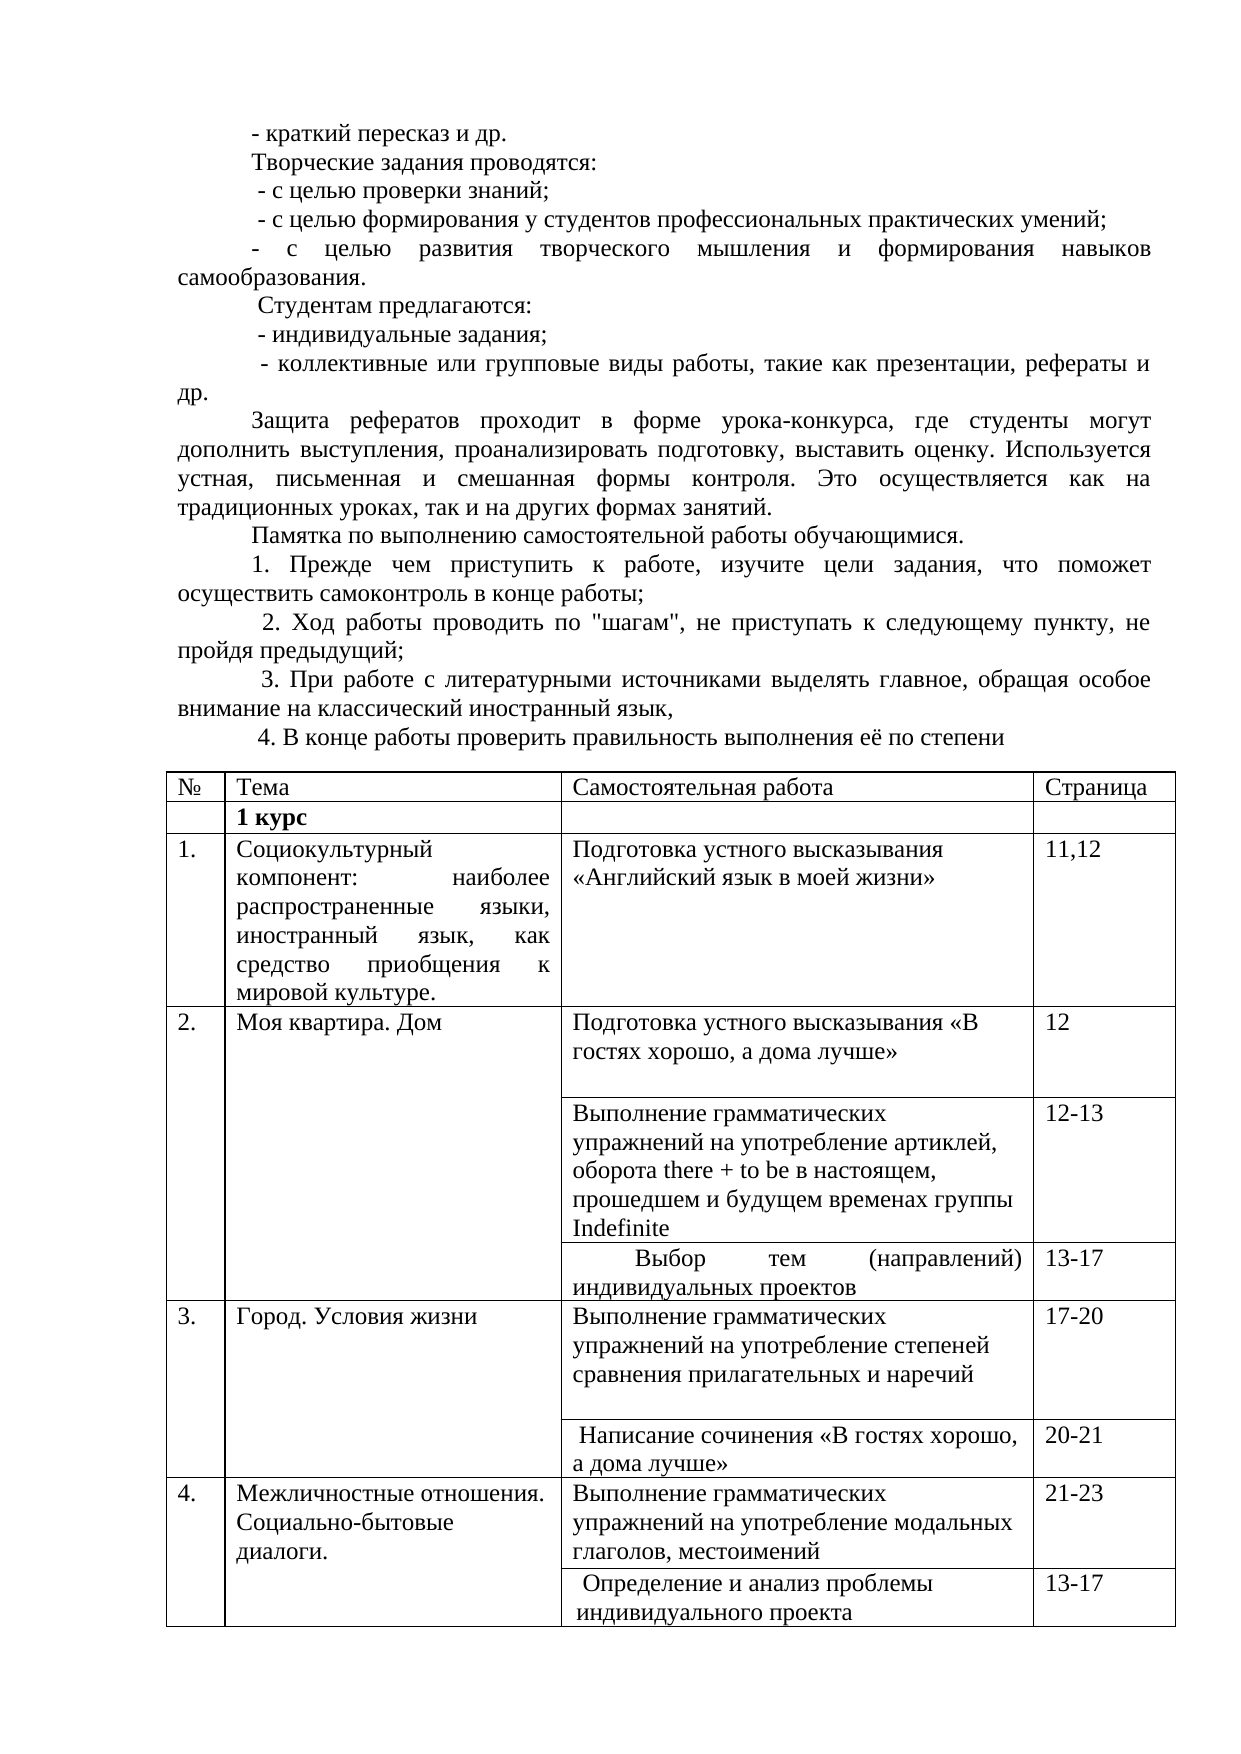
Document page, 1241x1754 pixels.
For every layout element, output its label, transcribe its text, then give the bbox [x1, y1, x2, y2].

table_cell Выполнение грамматических упражнений на употребление степеней сравнения прилагательных и наречий [562, 1301, 1033, 1419]
table_cell Выполнение грамматических упражнений на употребление артиклей, оборота there + to be в настоящем, прошедшем и будущем временах группы Indefinite [562, 1098, 1033, 1242]
table_cell 13-17 [1034, 1569, 1175, 1626]
text - краткий пересказ и др. [177, 118, 1152, 147]
table_header Тема [226, 773, 561, 801]
text - коллективные или групповые виды работы, такие как презентации, рефераты и др. [177, 348, 1152, 406]
table_cell 12-13 [1034, 1098, 1175, 1242]
table_cell 1. [167, 834, 224, 1006]
text 3. При работе с литературными источниками выделять главное, обращая особое внимание на классический иностранный язык, [177, 664, 1152, 722]
table_cell Написание сочинения «В гостях хорошо, а дома лучше» [562, 1420, 1033, 1477]
text - с целью развития творческого мышления и формирования навыков самообразования. [177, 233, 1152, 291]
table_cell Подготовка устного высказывания «В гостях хорошо, а дома лучше» [562, 1007, 1033, 1097]
table_cell 11,12 [1034, 834, 1175, 1006]
table_cell 21-23 [1034, 1478, 1175, 1567]
table_cell 2. [167, 1007, 224, 1300]
table_cell 20-21 [1034, 1420, 1175, 1477]
text Защита рефератов проходит в форме урока-конкурса, где студенты могут дополнить выступления, проанализировать подготовку, выставить оценку. Используется устная, письменная и смешанная формы контроля. Это осуществляется как на традиционных уроках, так и на других формах занятий. [177, 406, 1152, 521]
table_cell Город. Условия жизни [226, 1301, 561, 1477]
table_cell 4. [167, 1478, 224, 1626]
text - с целью проверки знаний; [177, 176, 1152, 204]
table_header Самостоятельная работа [562, 773, 1033, 801]
table_cell Моя квартира. Дом [226, 1007, 561, 1300]
text Памятка по выполнению самостоятельной работы обучающимися. [177, 521, 1152, 549]
table_cell Межличностные отношения. Социально-бытовые диалоги. [226, 1478, 561, 1626]
table_cell Социокультурный компонент: наиболее распространенные языки, иностранный язык, как средство приобщения к мировой культуре. [226, 834, 561, 1006]
text - индивидуальные задания; [177, 319, 1152, 348]
text - с целью формирования у студентов профессиональных практических умений; [177, 204, 1152, 233]
table_cell Определение и анализ проблемы индивидуального проекта [562, 1569, 1033, 1626]
table_cell 17-20 [1034, 1301, 1175, 1419]
table_cell [167, 802, 224, 833]
table_cell 1 курс [226, 802, 561, 833]
text 4. В конце работы проверить правильность выполнения её по степени [177, 722, 1152, 751]
text Творческие задания проводятся: [177, 147, 1152, 176]
text 2. Ход работы проводить по "шагам", не приступать к следующему пункту, не пройдя предыдущий; [177, 607, 1152, 664]
table_cell Выполнение грамматических упражнений на употребление модальных глаголов, местоимений [562, 1478, 1033, 1567]
text Студентам предлагаются: [177, 291, 1152, 319]
table_cell 13-17 [1034, 1243, 1175, 1300]
table_header Страница [1034, 773, 1175, 801]
table_cell [562, 802, 1033, 833]
table_header № [167, 773, 224, 801]
table_cell [1034, 802, 1175, 833]
text 1. Прежде чем приступить к работе, изучите цели задания, что поможет осуществить самоконтроль в конце работы; [177, 549, 1152, 607]
table_cell Подготовка устного высказывания «Английский язык в моей жизни» [562, 834, 1033, 1006]
table_cell Выбор тем (направлений) индивидуальных проектов [562, 1243, 1033, 1300]
table_cell 12 [1034, 1007, 1175, 1097]
table_cell 3. [167, 1301, 224, 1477]
